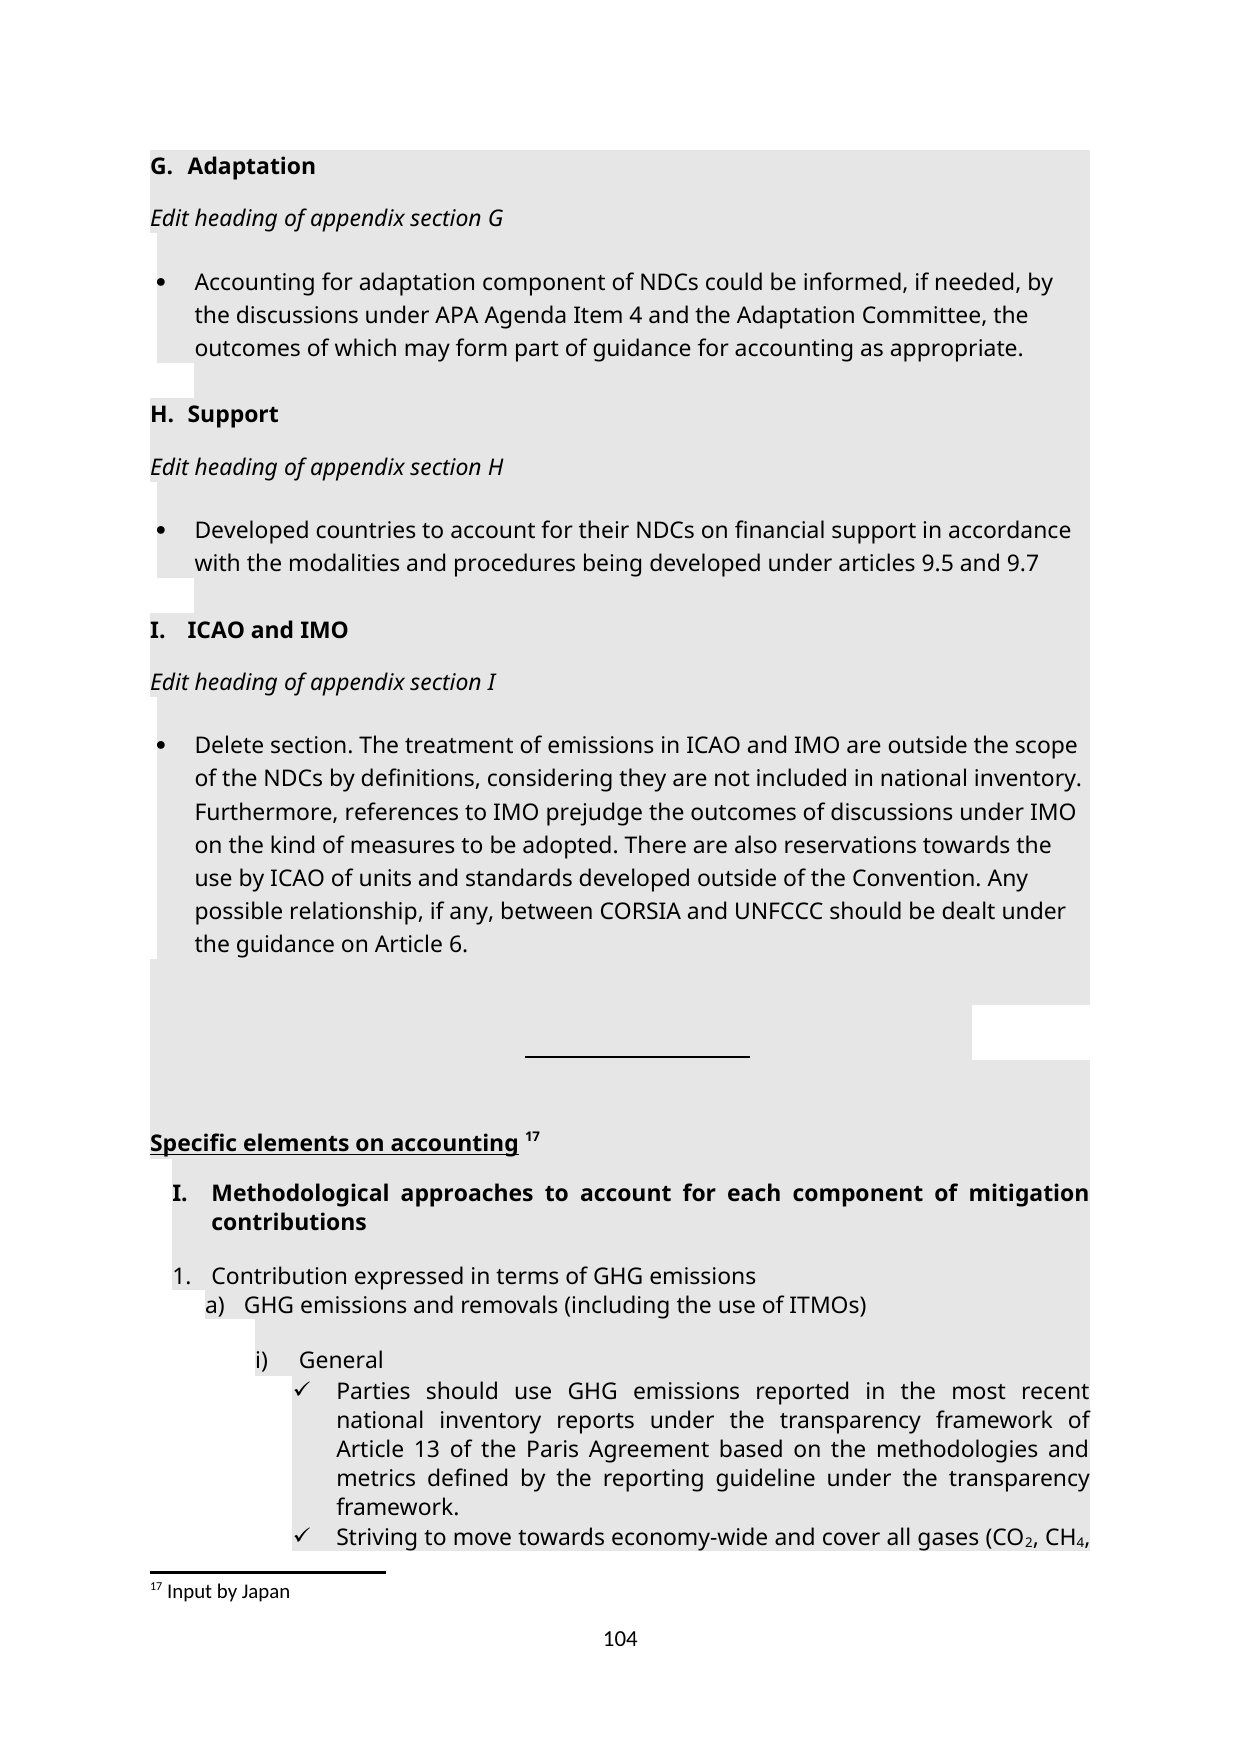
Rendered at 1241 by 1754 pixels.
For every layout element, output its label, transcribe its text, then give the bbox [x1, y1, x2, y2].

list ICAO and IMO [150, 613, 1090, 645]
list General [255, 1344, 1090, 1376]
text Edit heading of appendix section H [150, 450, 1090, 482]
list Developed countries to account for their NDCs on financial support in accordance with the modalities and procedures being developed under articles 9.5 and 9.7 [157, 514, 1090, 578]
list Accounting for adaptation component of NDCs could be informed, if needed, by the discussions under APA Agenda Item 4 and the Adaptation Committee, the outcomes of which may form part of guidance for accounting as appropriate. [157, 266, 1090, 363]
text Specific elements on accounting [150, 1127, 1090, 1159]
text Edit heading of appendix section I [150, 666, 1090, 697]
list Support [150, 398, 1090, 429]
list Methodological approaches to account for each component of mitigation contributions [172, 1178, 1090, 1236]
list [292, 1522, 1090, 1551]
list Parties should use GHG emissions reported in the most recent national inventory reports under the transparency framework of Article 13 of the Paris Agreement based on the methodologies and metrics defined by the reporting guideline under the transparency framework. [292, 1376, 1090, 1522]
list Delete section. The treatment of emissions in ICAO and IMO are outside the scope of the NDCs by definitions, considering they are not included in national inventory. Furthermore, references to IMO prejudge the outcomes of discussions under IMO on the kind of measures to be adopted. There are also reservations towards the use by ICAO of units and standards developed outside of the Convention. Any possible relationship, if any, between CORSIA and UNFCCC should be dealt under the guidance on Article 6. [157, 729, 1090, 959]
text Edit heading of appendix section G [150, 202, 1090, 233]
list GHG emissions and removals (including the use of ITMOs) [205, 1290, 1090, 1319]
list Adaptation [150, 150, 1090, 181]
list Contribution expressed in terms of GHG emissions [172, 1261, 1090, 1290]
